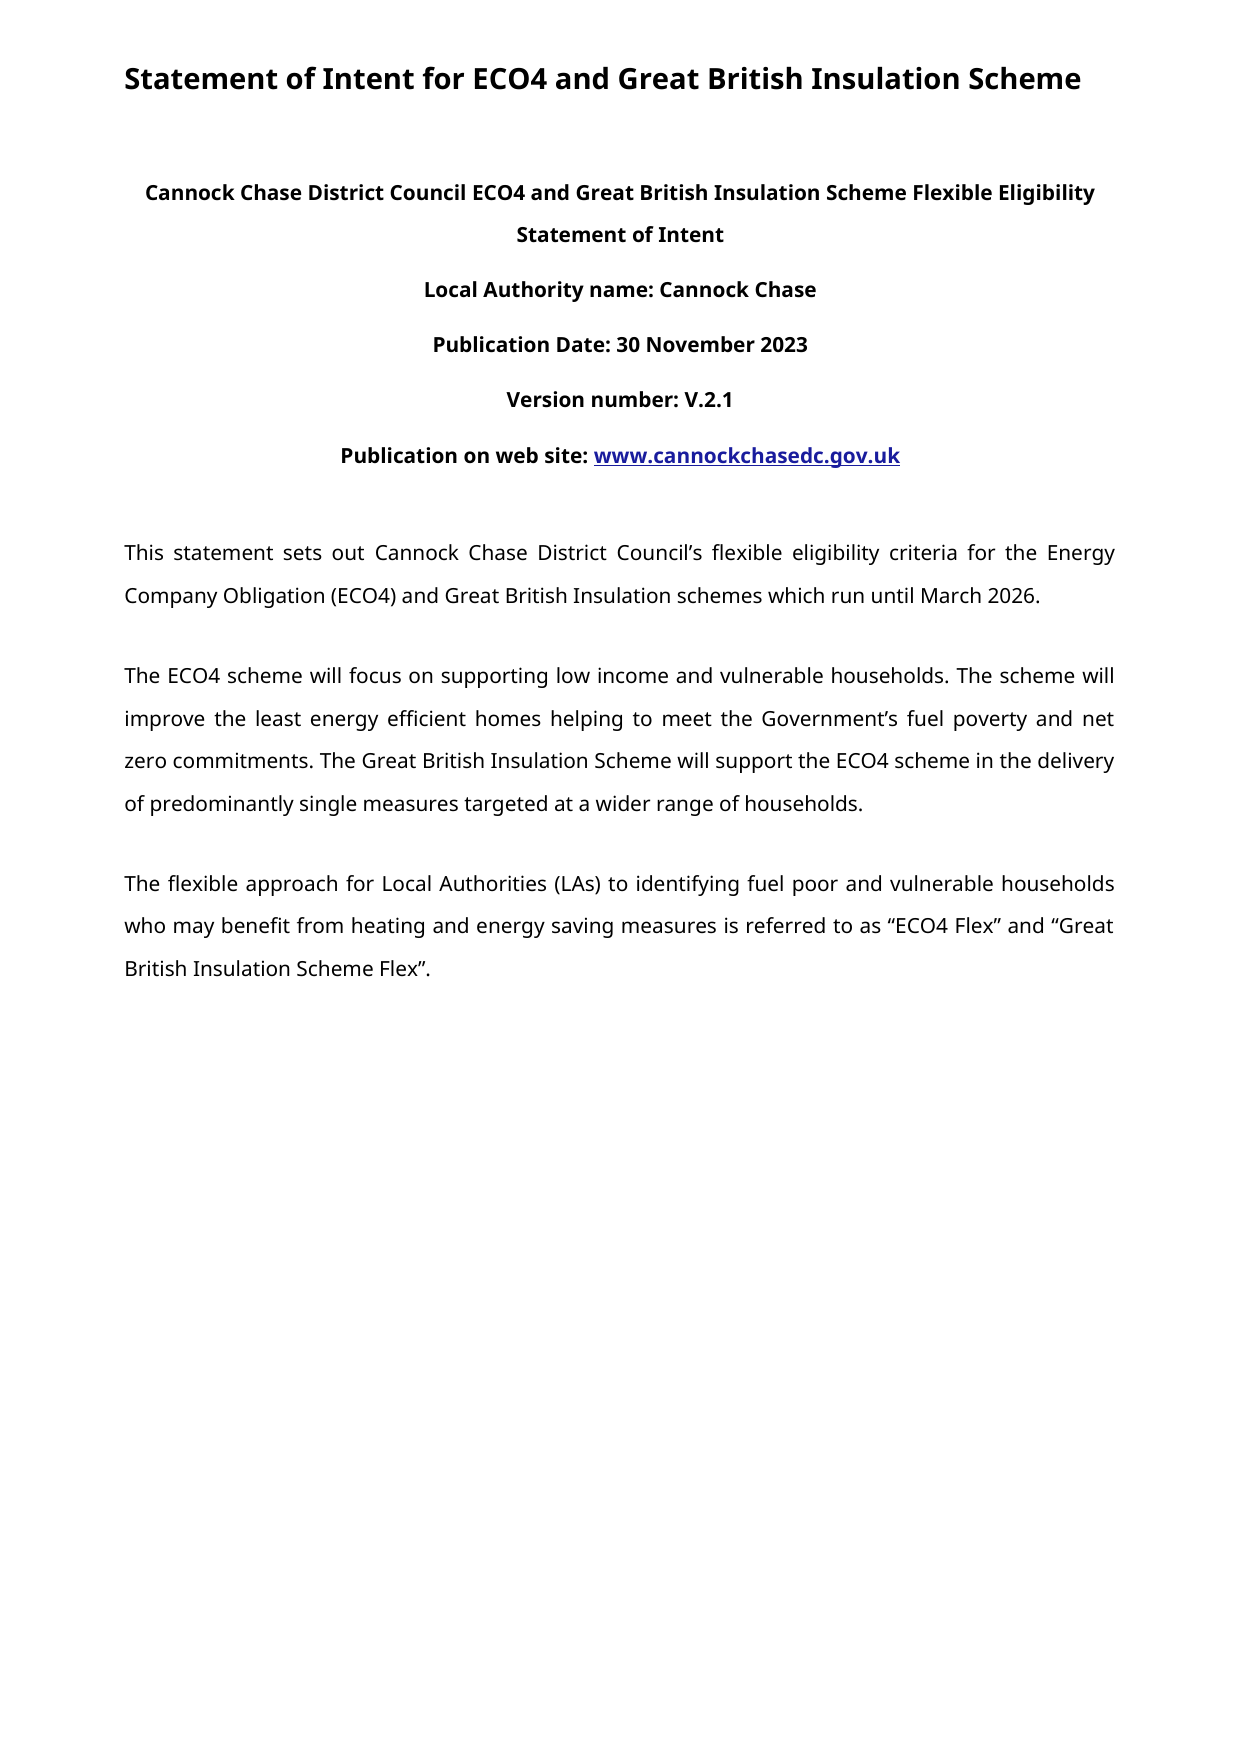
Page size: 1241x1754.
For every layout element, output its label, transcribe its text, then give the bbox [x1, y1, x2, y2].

subtitle Statement of Intent for ECO4 and Great British Insulation Scheme [124, 58, 1116, 98]
list The flexible approach for Local Authorities (LAs) to identifying fuel poor and vulnerable households who may benefit from heating and energy saving measures is referred to as “ECO4 Flex” and “Great British Insulation Scheme Flex”. [124, 869, 1116, 983]
text Publication Date: 30 November 2023 [124, 331, 1116, 359]
text Version number: V.2.1 [124, 386, 1116, 414]
list The ECO4 scheme will focus on supporting low income and vulnerable households. The scheme will improve the least energy efficient homes helping to meet the Government’s fuel poverty and net zero commitments. The Great British Insulation Scheme will support the ECO4 scheme in the delivery of predominantly single measures targeted at a wider range of households. [124, 661, 1116, 817]
text Publication on web site: www.cannockchasedc.gov.uk [124, 441, 1116, 469]
text Cannock Chase District Council ECO4 and Great British Insulation Scheme Flexible Eligibility Statement of Intent [124, 178, 1116, 249]
text This statement sets out Cannock Chase District Council’s flexible eligibility criteria for the Energy Company Obligation (ECO4) and Great British Insulation schemes which run until March 2026. [124, 538, 1116, 609]
text Local Authority name: Cannock Chase [124, 275, 1116, 304]
